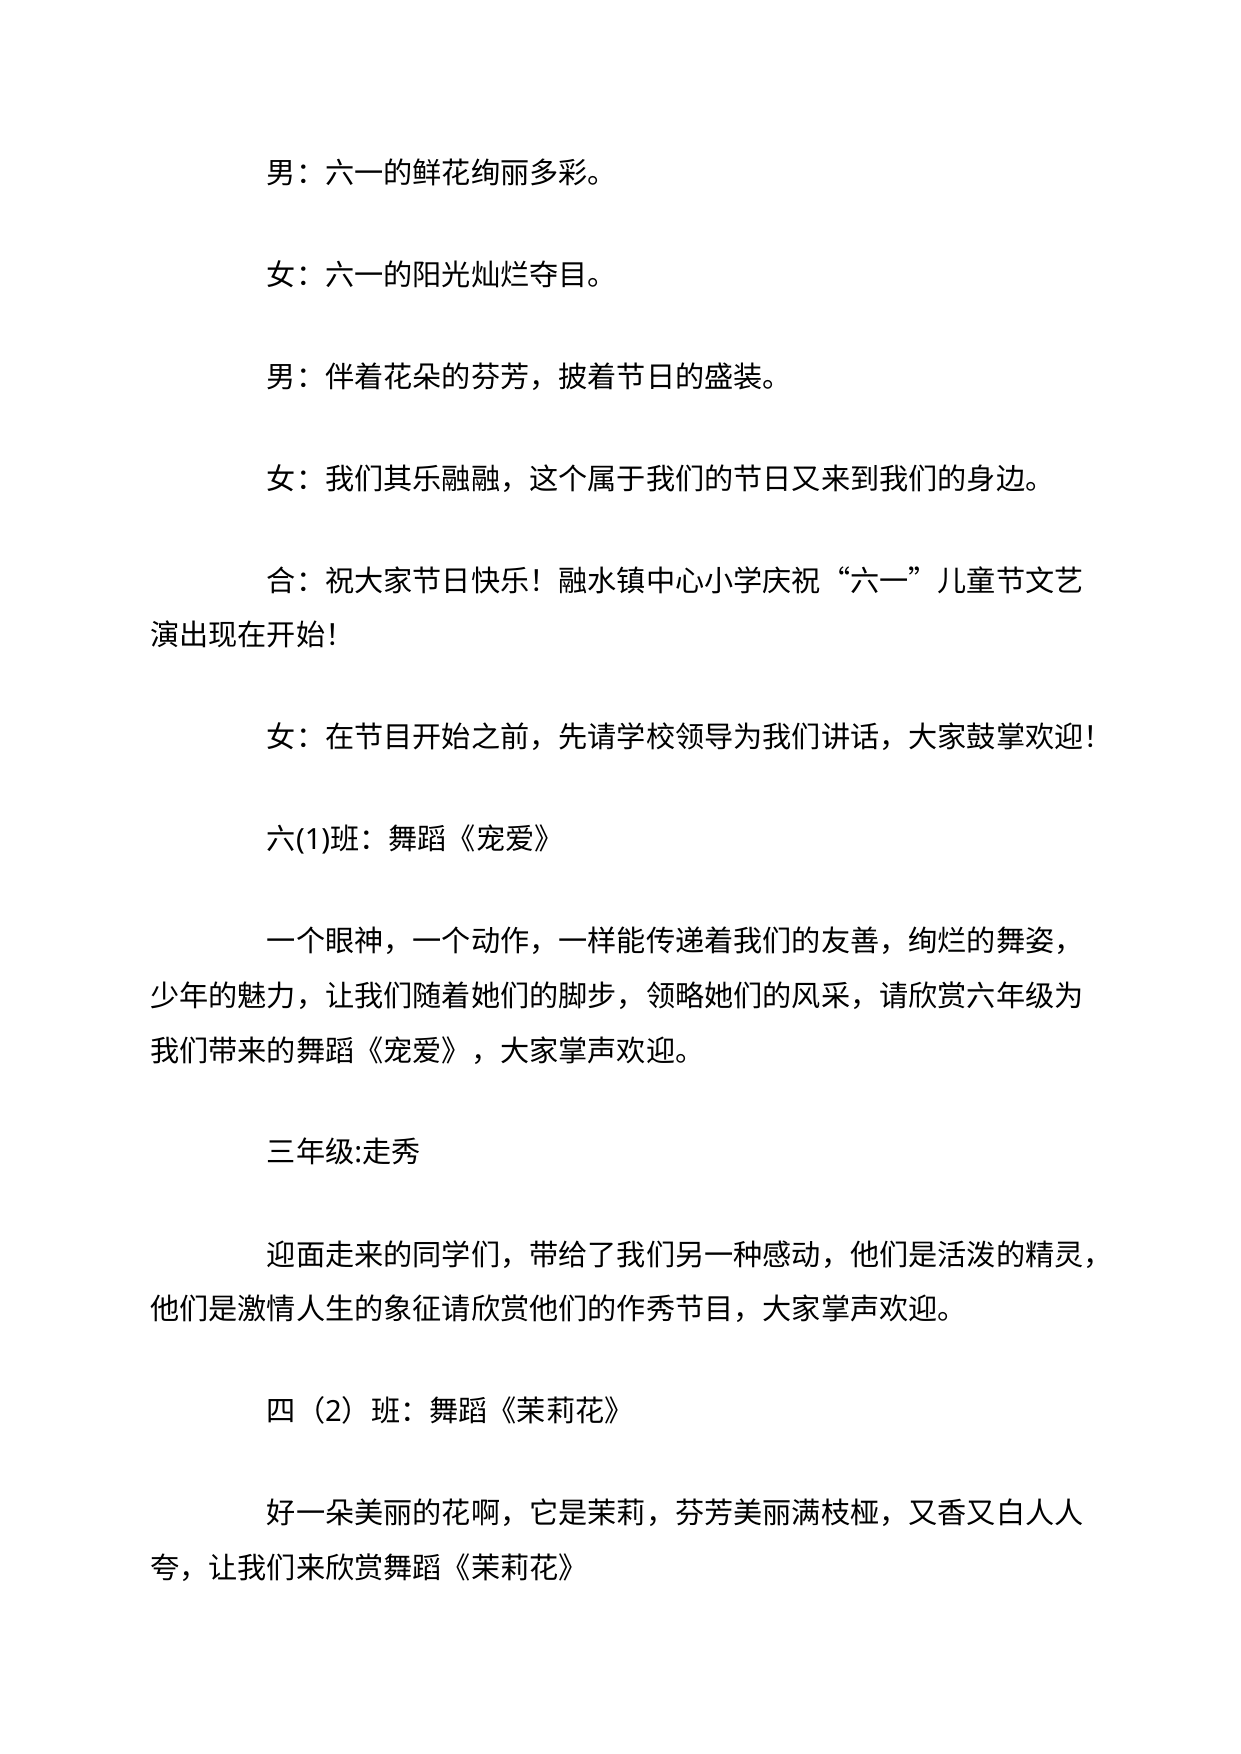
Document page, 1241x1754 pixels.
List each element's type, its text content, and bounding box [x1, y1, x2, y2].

text 好一朵美丽的花啊，它是茉莉，芬芳美丽满枝桠，又香又白人人夸，让我们来欣赏舞蹈《茉莉花》 [150, 1490, 1090, 1587]
text 男：六一的鲜花绚丽多彩。 [150, 150, 1090, 192]
text 迎面走来的同学们，带给了我们另一种感动，他们是活泼的精灵，他们是激情人生的象征请欣赏他们的作秀节目，大家掌声欢迎。 [150, 1231, 1090, 1328]
text 男：伴着花朵的芬芳，披着节日的盛装。 [150, 353, 1090, 396]
text 女：在节目开始之前，先请学校领导为我们讲话，大家鼓掌欢迎！ [150, 714, 1090, 756]
text 合：祝大家节日快乐！融水镇中心小学庆祝“六一”儿童节文艺演出现在开始！ [150, 557, 1090, 654]
text 一个眼神，一个动作，一样能传递着我们的友善，绚烂的舞姿，少年的魅力，让我们随着她们的脚步，领略她们的风采，请欣赏六年级为我们带来的舞蹈《宠爱》，大家掌声欢迎。 [150, 917, 1090, 1069]
text 四（2）班：舞蹈《茉莉花》 [150, 1388, 1090, 1430]
text 女：我们其乐融融，这个属于我们的节日又来到我们的身边。 [150, 455, 1090, 498]
text 六(1)班：舞蹈《宠爱》 [150, 816, 1090, 858]
text 三年级:走秀 [150, 1129, 1090, 1171]
text 女：六一的阳光灿烂夺目。 [150, 252, 1090, 294]
